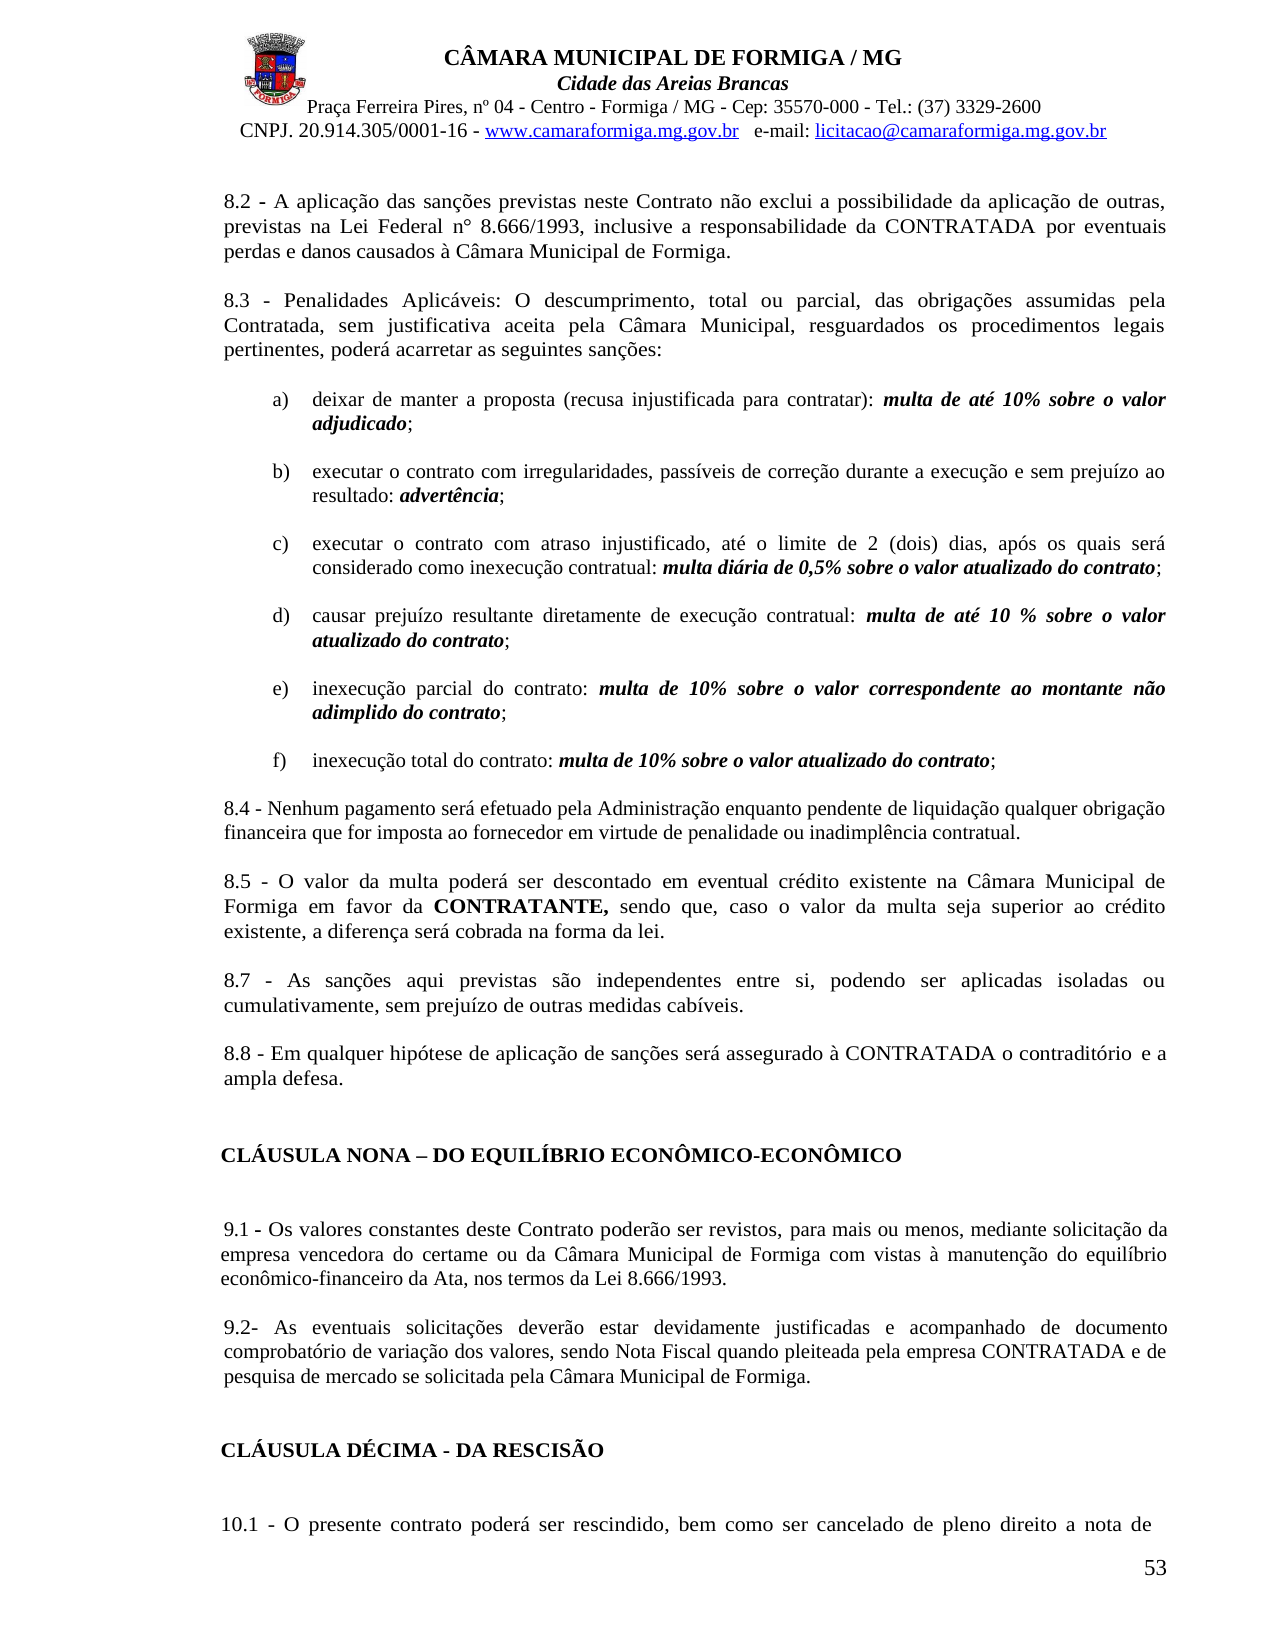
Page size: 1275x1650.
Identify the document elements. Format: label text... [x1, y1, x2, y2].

text 8.5 - O valor da multa poderá ser descontado em eventual crédito existente na Câmara Municipal de Formiga em favor da CONTRATANTE, sendo que, caso o valor da multa seja superior ao crédito existente, a diferença será cobrada na forma da lei. [223, 869, 1167, 943]
list 9.2- As eventuais solicitações deverão estar devidamente justificadas e acompanhado de documento comprobatório de variação dos valores, sendo Nota Fiscal quando pleiteada pela empresa CONTRATADA e de pesquisa de mercado se solicitada pela Câmara Municipal de Formiga. [223, 1315, 1168, 1388]
list - Os valores constantes deste Contrato poderão ser revistos, para mais ou menos, mediante solicitação da empresa vencedora do certame ou da Câmara Municipal de Formiga com vistas à manutenção do equilíbrio econômico-financeiro da Ata, nos termos da Lei 8.666/1993. [220, 1217, 1168, 1290]
subtitle CLÁUSULA DÉCIMA - DA RESCISÃO [220, 1438, 1167, 1462]
list 8.8 - Em qualquer hipótese de aplicação de sanções será assegurado à CONTRATADA o contraditório e a ampla defesa. [223, 1041, 1167, 1090]
list inexecução parcial do contrato: multa de 10% sobre o valor correspondente ao montante não adimplido do contrato; [272, 676, 1167, 724]
picture [244, 32, 307, 106]
subtitle CLÁUSULA NONA – DO EQUILÍBRIO ECONÔMICO-ECONÔMICO [220, 1143, 1167, 1167]
list causar prejuízo resultante diretamente de execução contratual: multa de até 10 % sobre o valor atualizado do contrato; [272, 603, 1167, 652]
text 8.7 - As sanções aqui previstas são independentes entre si, podendo ser aplicadas isoladas ou cumulativamente, sem prejuízo de outras medidas cabíveis. [223, 968, 1167, 1017]
list inexecução total do contrato: multa de 10% sobre o valor atualizado do contrato; [272, 748, 1167, 772]
list 8.3 - Penalidades Aplicáveis: O descumprimento, total ou parcial, das obrigações assumidas pela Contratada, sem justificativa aceita pela Câmara Municipal, resguardados os procedimentos legais pertinentes, poderá acarretar as seguintes sanções: [223, 288, 1167, 361]
text 8.4 - Nenhum pagamento será efetuado pela Administração enquanto pendente de liquidação qualquer obrigação financeira que for imposta ao fornecedor em virtude de penalidade ou inadimplência contratual. [223, 796, 1167, 844]
list executar o contrato com irregularidades, passíveis de correção durante a execução e sem prejuízo ao resultado: advertência; [272, 459, 1167, 507]
list deixar de manter a proposta (recusa injustificada para contratar): multa de até 10% sobre o valor adjudicado; [272, 387, 1167, 435]
list 8.2 - A aplicação das sanções previstas neste Contrato não exclui a possibilidade da aplicação de outras, previstas na Lei Federal n° 8.666/1993, inclusive a responsabilidade da CONTRATADA por eventuais perdas e danos causados à Câmara Municipal de Formiga. [223, 189, 1167, 263]
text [220, 1512, 1154, 1536]
list executar o contrato com atraso injustificado, até o limite de 2 (dois) dias, após os quais será considerado como inexecução contratual: multa diária de 0,5% sobre o valor atualizado do contrato; [272, 531, 1167, 579]
